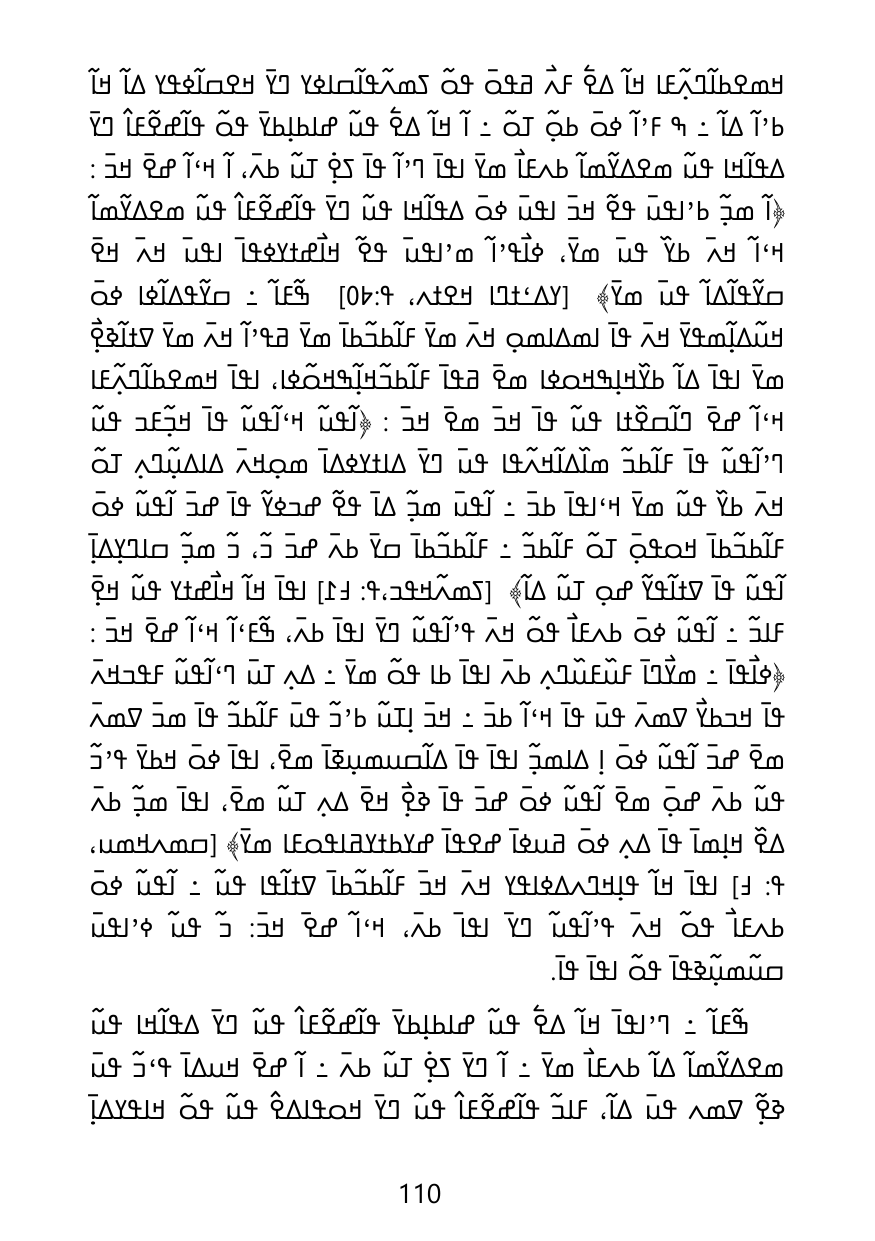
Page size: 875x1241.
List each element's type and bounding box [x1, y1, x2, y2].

text [89, 64, 785, 987]
text [89, 1005, 785, 1126]
